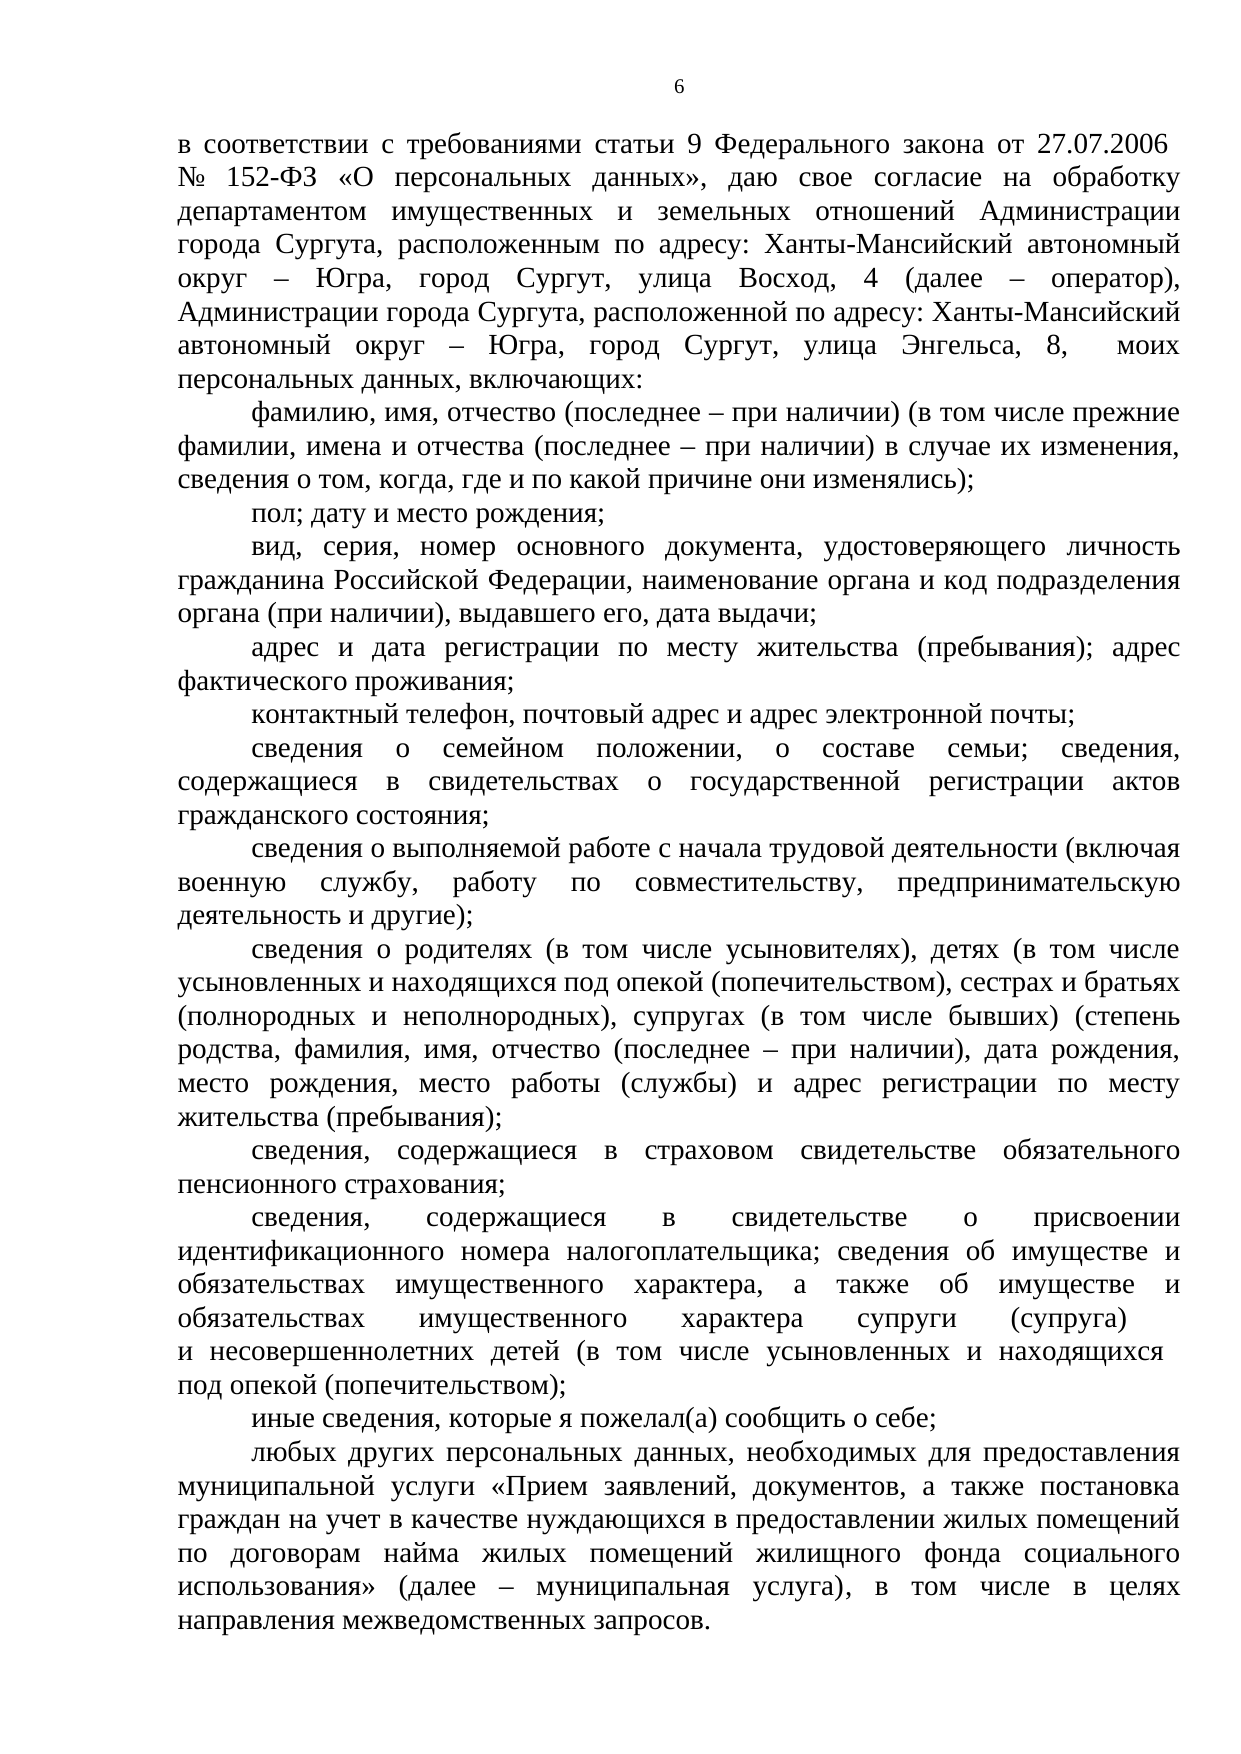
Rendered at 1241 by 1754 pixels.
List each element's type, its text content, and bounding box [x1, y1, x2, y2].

text адрес и дата регистрации по месту жительства (пребывания); адрес фактического проживания; [177, 629, 1181, 696]
text сведения о семейном положении, о составе семьи; сведения, содержащиеся в свидетельствах о государственной регистрации актов гражданского состояния; [177, 730, 1181, 830]
text фамилию, имя, отчество (последнее – при наличии) (в том числе прежние фамилии, имена и отчества (последнее – при наличии) в случае их изменения, сведения о том, когда, где и по какой причине они изменялись); [177, 394, 1181, 495]
text сведения о родителях (в том числе усыновителях), детях (в том числе усыновленных и находящихся под опекой (попечительством), сестрах и братьях (полнородных и неполнородных), супругах (в том числе бывших) (степень родства, фамилия, имя, отчество (последнее – при наличии), дата рождения, место рождения, место работы (службы) и адрес регистрации по месту жительства (пребывания); [177, 931, 1181, 1132]
text иные сведения, которые я пожелал(а) сообщить о себе; [177, 1401, 1181, 1434]
text сведения о выполняемой работе с начала трудовой деятельности (включая военную службу, работу по совместительству, предпринимательскую деятельность и другие); [177, 830, 1181, 931]
text сведения, содержащиеся в страховом свидетельстве обязательного пенсионного страхования; [177, 1132, 1181, 1199]
text пол; дату и место рождения; [177, 495, 1181, 528]
text контактный телефон, почтовый адрес и адрес электронной почты; [177, 696, 1181, 730]
text сведения, содержащиеся в свидетельстве о присвоении идентификационного номера налогоплательщика; сведения об имуществе и обязательствах имущественного характера, а также об имуществе и обязательствах имущественного характера супруги (супруга) и несовершеннолетних детей (в том числе усыновленных и находящихся под опекой (попечительством); [177, 1199, 1181, 1401]
text вид, серия, номер основного документа, удостоверяющего личность гражданина Российской Федерации, наименование органа и код подразделения органа (при наличии), выдавшего его, дата выдачи; [177, 528, 1181, 629]
text в соответствии с требованиями статьи 9 Федерального закона от 27.07.2006 № 152-ФЗ «О персональных данных», даю свое согласие на обработку департаментом имущественных и земельных отношений Администрации города Сургута, расположенным по адресу: Ханты-Мансийский автономный округ – Югра, город Сургут, улица Восход, 4 (далее – оператор), Администрации города Сургута, расположенной по адресу: Ханты-Мансийский автономный округ – Югра, город Сургут, улица Энгельса, 8, моих персональных данных, включающих: [177, 126, 1181, 394]
text любых других персональных данных, необходимых для предоставления муниципальной услуги «Прием заявлений, документов, а также постановка граждан на учет в качестве нуждающихся в предоставлении жилых помещений по договорам найма жилых помещений жилищного фонда социального использования» (далее – муниципальная услуга), в том числе в целях направления межведомственных запросов. [177, 1434, 1181, 1635]
